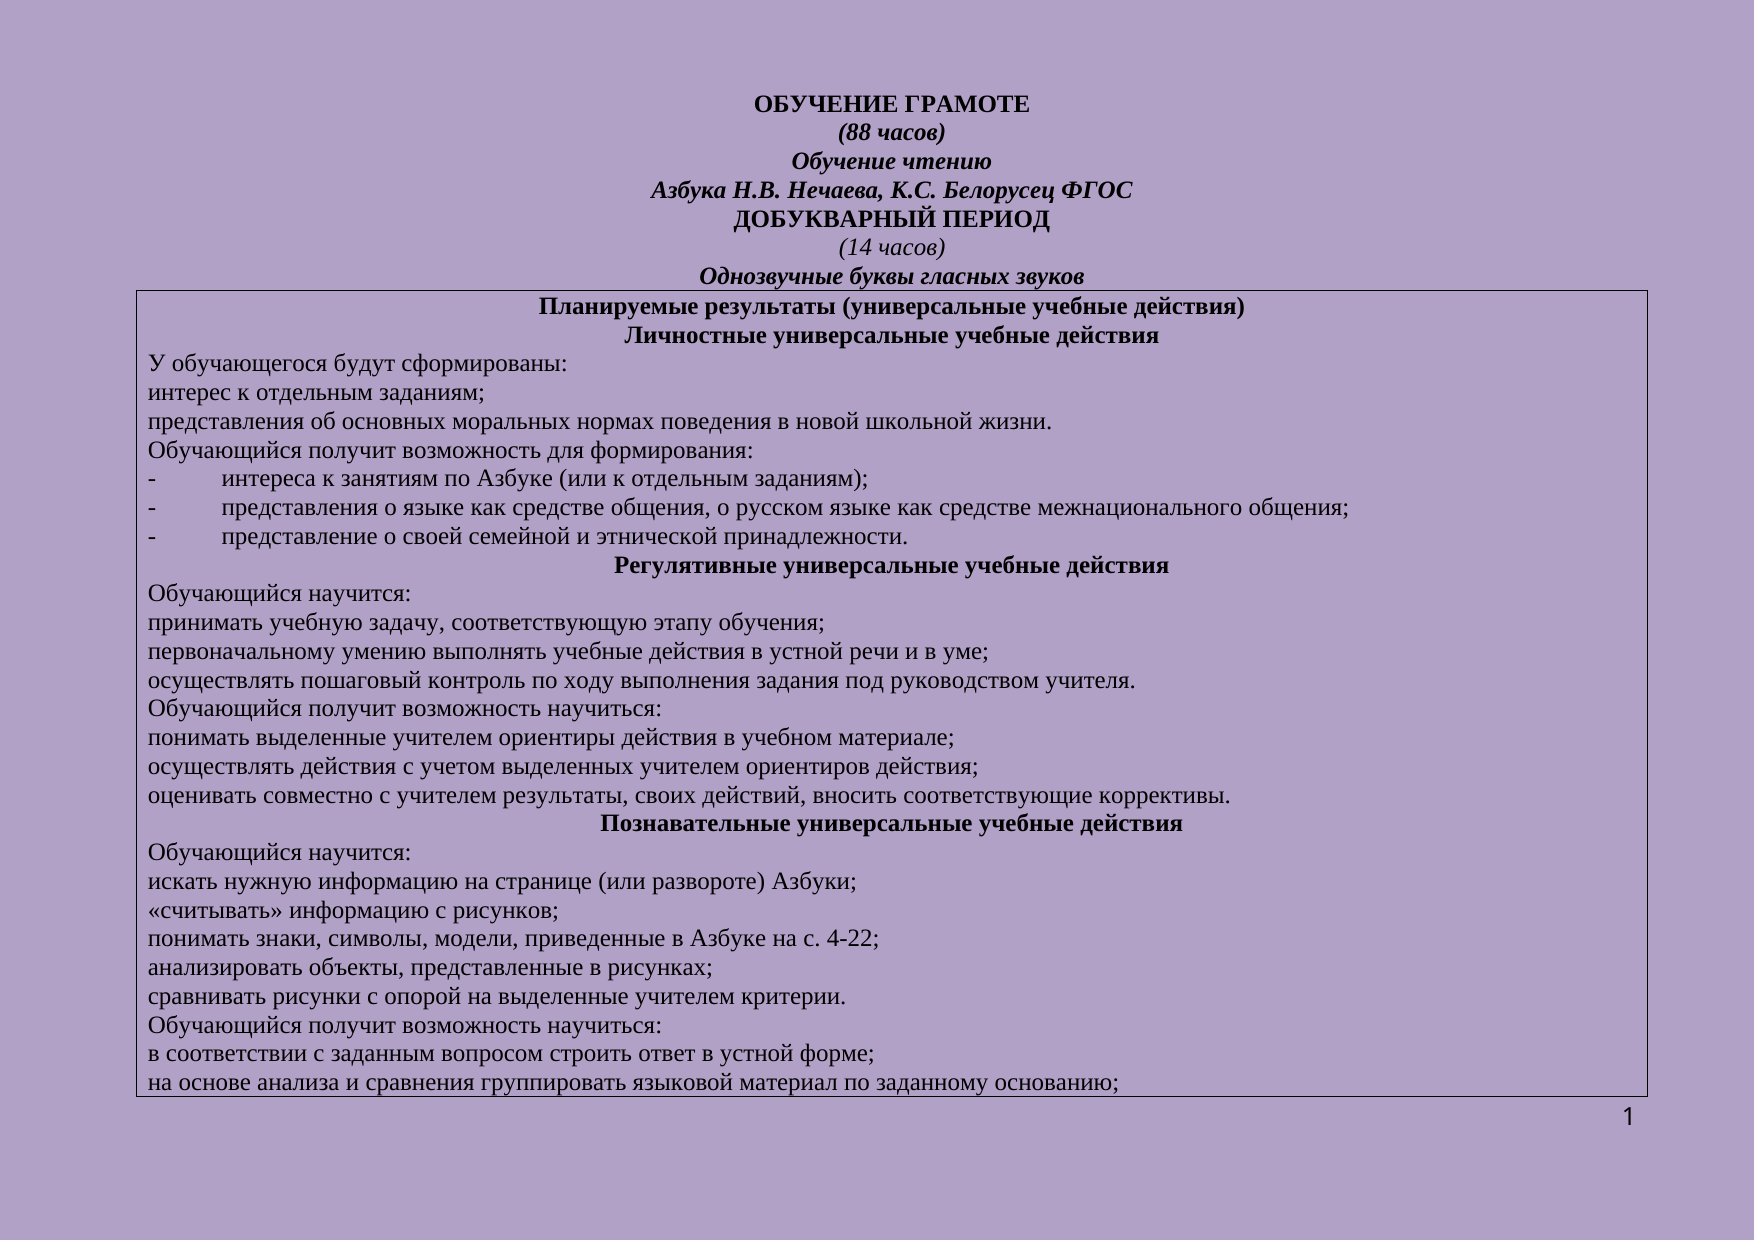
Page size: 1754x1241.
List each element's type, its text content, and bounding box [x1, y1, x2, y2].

text Однозвучные буквы гласных звуков [148, 261, 1636, 290]
text Азбука Н.В. Нечаева, К.С. Белорусец ФГОС [148, 175, 1636, 204]
text (88 часов) [148, 117, 1636, 146]
text (14 часов) [148, 232, 1636, 261]
text ДОБУКВАРНЫЙ ПЕРИОД [148, 204, 1636, 232]
text ОБУЧЕНИЕ ГРАМОТЕ [148, 89, 1636, 117]
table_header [137, 291, 1647, 1096]
text Обучение чтению [148, 146, 1636, 175]
